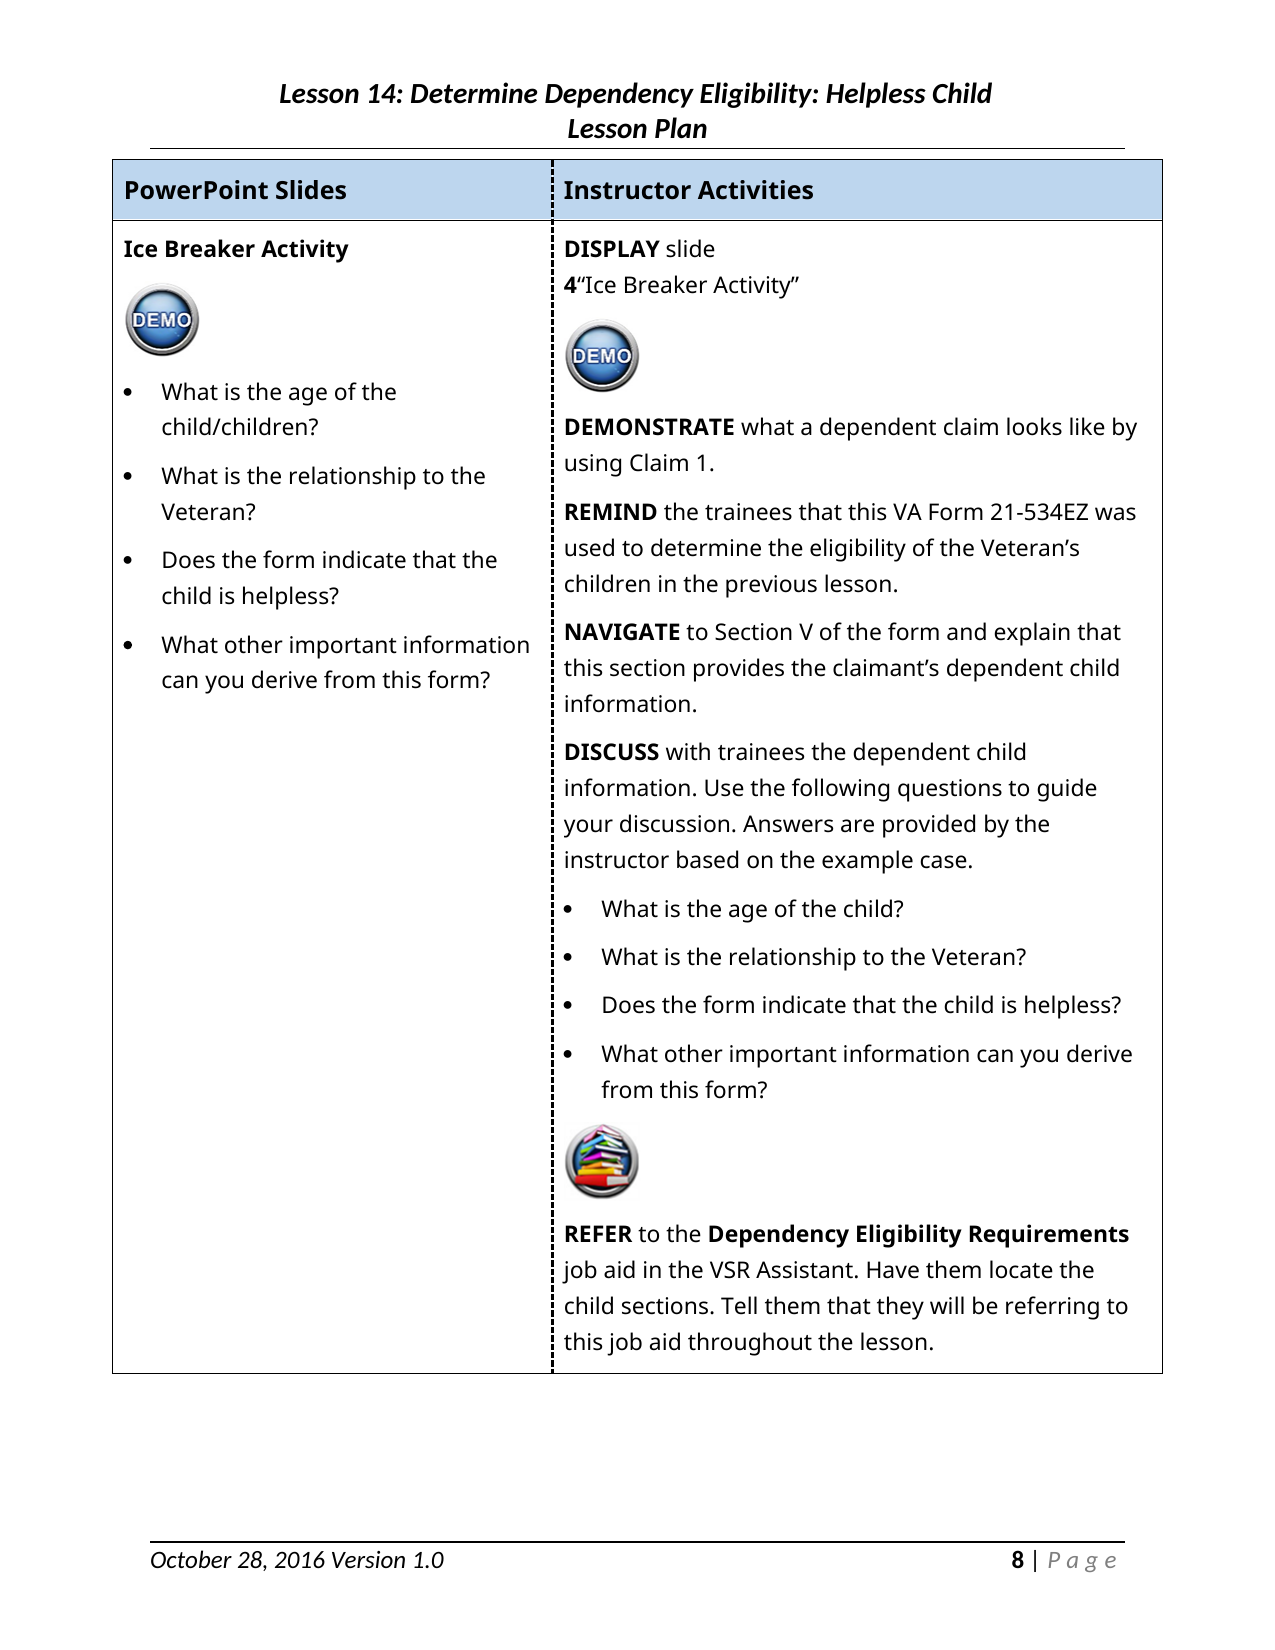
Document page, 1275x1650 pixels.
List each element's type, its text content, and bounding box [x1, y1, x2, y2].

table_cell Ice Breaker Activity What is the age of the child/children? What is the relationship to the Veteran? Does the form indicate that the child is helpless? What other important information can you derive from this form? [113, 221, 552, 1373]
picture [563, 317, 641, 394]
picture [123, 281, 201, 358]
picture [563, 1122, 641, 1201]
table_header PowerPoint Slides [113, 160, 552, 219]
table_cell DISPLAY slide “Ice Breaker Activity” DEMONSTRATE what a dependent claim looks like by using Claim 1. REMIND the trainees that this VA Form 21-534EZ was used to determine the eligibility of the Veteran’s children in the previous lesson. NAVIGATE to Section V of the form and explain that this section provides the claimant’s dependent child information. DISCUSS with trainees the dependent child information. Use the following questions to guide your discussion. Answers are provided by the instructor based on the example case. What is the age of the child? What is the relationship to the Veteran? Does the form indicate that the child is helpless? What other important information can you derive from this form? REFER to the Dependency Eligibility Requirements job aid in the VSR Assistant. Have them locate the child sections. Tell them that they will be referring to this job aid throughout the lesson. [553, 221, 1162, 1373]
table_header Instructor Activities [553, 160, 1162, 219]
